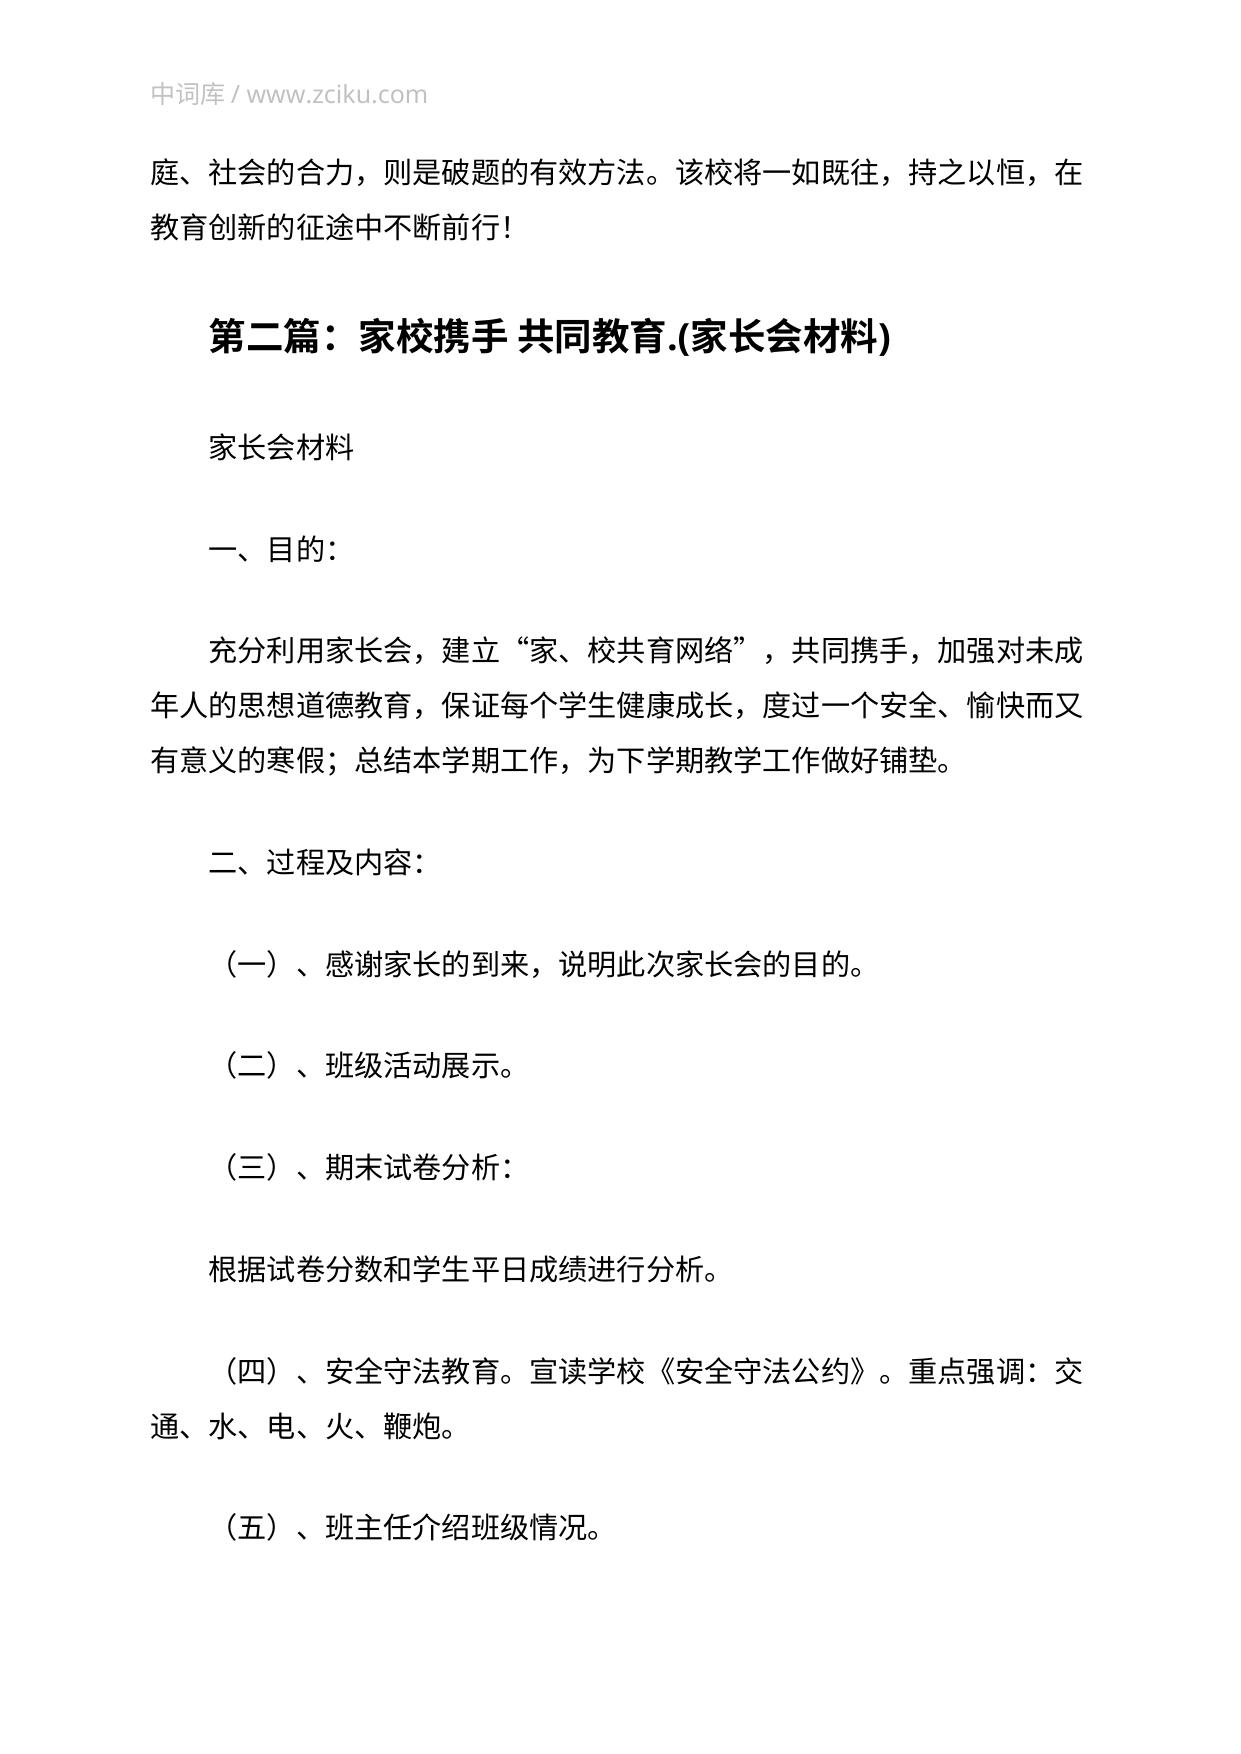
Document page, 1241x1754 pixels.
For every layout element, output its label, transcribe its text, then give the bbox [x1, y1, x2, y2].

text （五）、班主任介绍班级情况。 [150, 1505, 1090, 1547]
text 充分利用家长会，建立“家、校共育网络”，共同携手，加强对未成年人的思想道德教育，保证每个学生健康成长，度过一个安全、愉快而又有意义的寒假；总结本学期工作，为下学期教学工作做好铺垫。 [150, 628, 1090, 780]
text 根据试卷分数和学生平日成绩进行分析。 [150, 1246, 1090, 1289]
text （三）、期末试卷分析： [150, 1145, 1090, 1187]
text 一、目的： [150, 526, 1090, 568]
text 第二篇：家校携手 共同教育.(家长会材料) [150, 307, 1090, 361]
text （一）、感谢家长的到来，说明此次家长会的目的。 [150, 941, 1090, 983]
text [150, 150, 1090, 247]
text 家长会材料 [150, 424, 1090, 467]
text （四）、安全守法教育。宣读学校《安全守法公约》。重点强调：交通、水、电、火、鞭炮。 [150, 1348, 1090, 1445]
text 二、过程及内容： [150, 839, 1090, 882]
text （二）、班级活动展示。 [150, 1043, 1090, 1085]
